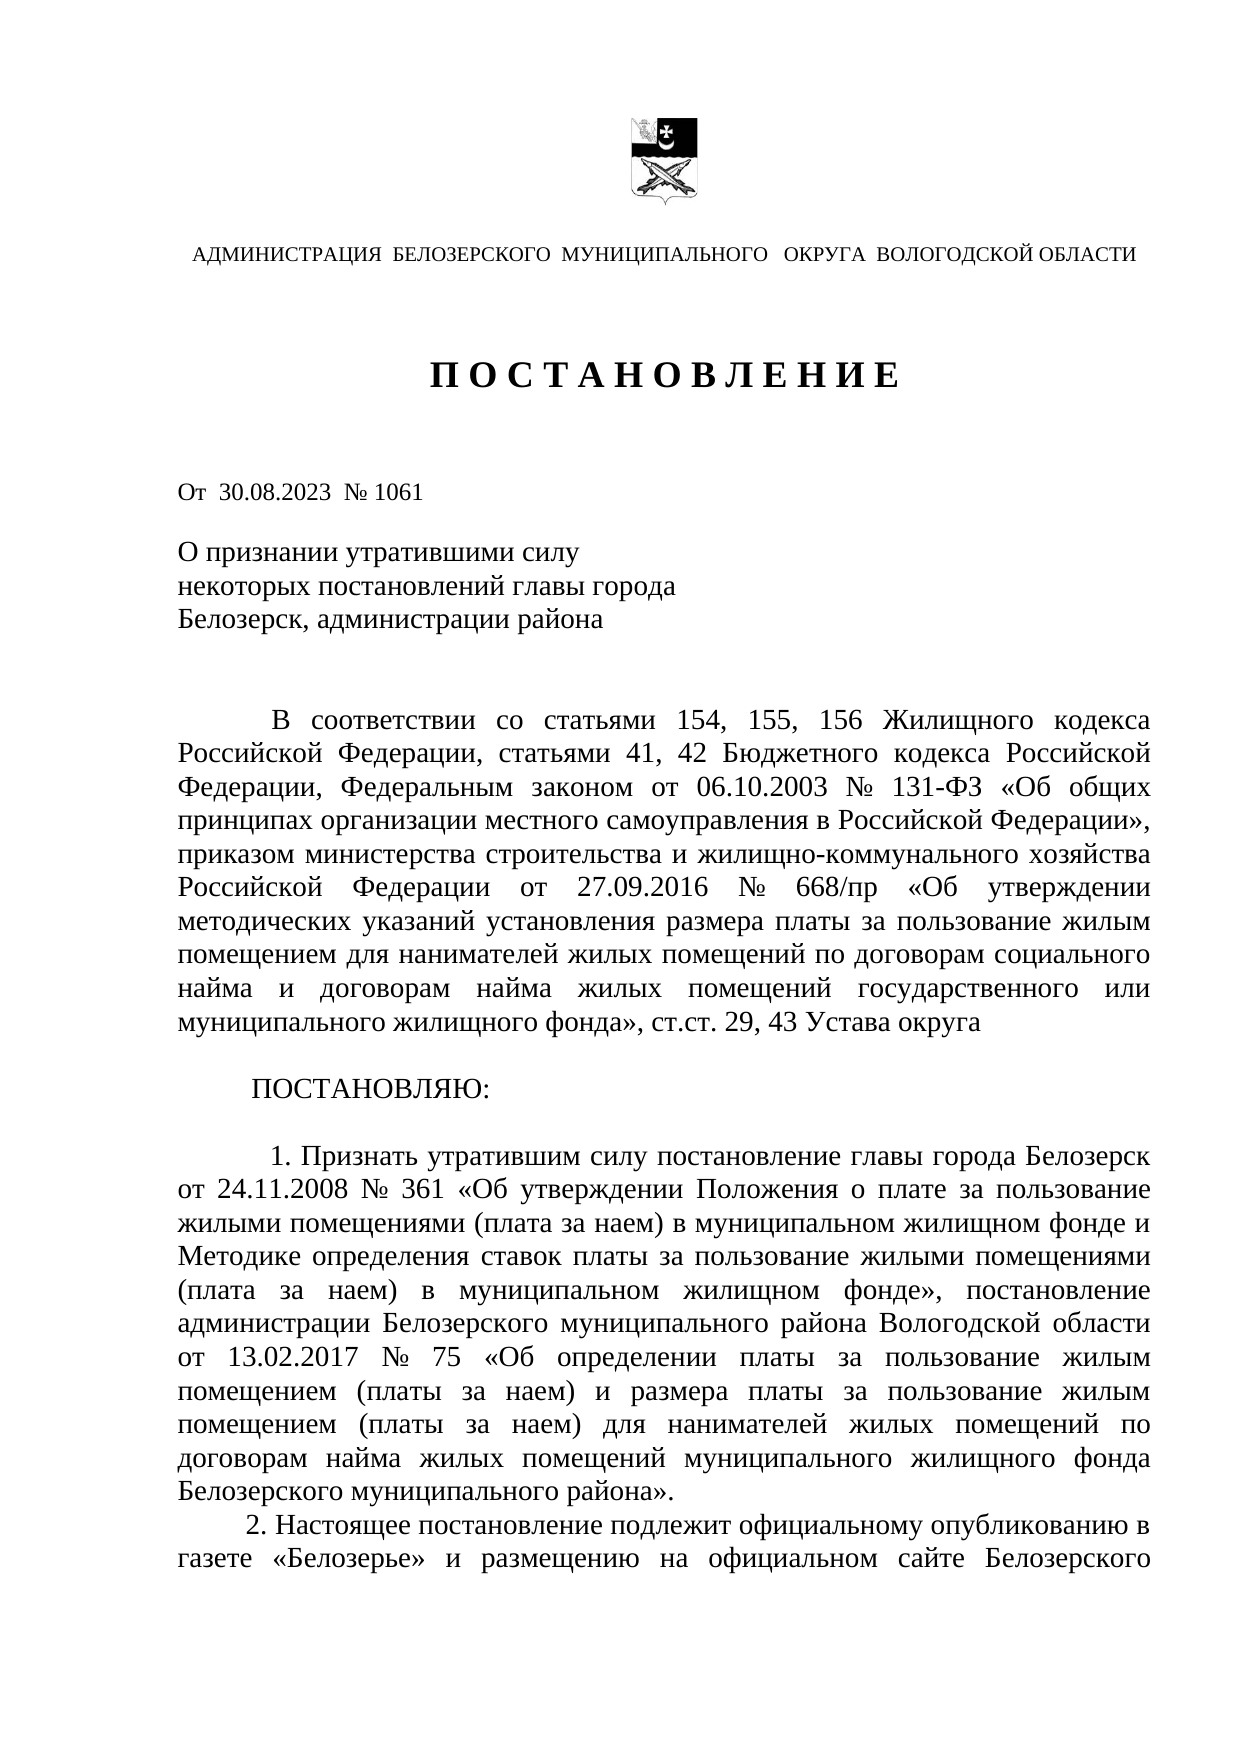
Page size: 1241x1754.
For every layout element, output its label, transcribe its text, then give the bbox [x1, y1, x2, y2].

text ПОСТАНОВЛЯЮ: [177, 1071, 1152, 1104]
text П О С Т А Н О В Л Е Н И Е [177, 352, 1152, 395]
text О признании утратившими силу [177, 534, 683, 568]
text От 30.08.2023 № 1061 [177, 477, 1152, 505]
text 1. Признать утратившим силу постановление главы города Белозерск от 24.11.2008 № 361 «Об утверждении Положения о плате за пользование жилыми помещениями (плата за наем) в муниципальном жилищном фонде и Методике определения ставок платы за пользование жилыми помещениями (плата за наем) в муниципальном жилищном фонде», постановление администрации Белозерского муниципального района Вологодской области от 13.02.2017 № 75 «Об определении платы за пользование жилым помещением (платы за наем) и размера платы за пользование жилым помещением (платы за наем) для нанимателей жилых помещений по договорам найма жилых помещений муниципального жилищного фонда Белозерского муниципального района». [177, 1138, 1152, 1507]
text некоторых постановлений главы города Белозерск, администрации района [177, 568, 683, 635]
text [177, 1507, 1152, 1574]
text АДМИНИСТРАЦИЯ БЕЛОЗЕРСКОГО МУНИЦИПАЛЬНОГО ОКРУГА ВОЛОГОДСКОЙ ОБЛАСТИ [177, 242, 1152, 266]
text В соответствии со статьями 154, 155, 156 Жилищного кодекса Российской Федерации, статьями 41, 42 Бюджетного кодекса Российской Федерации, Федеральным законом от 06.10.2003 № 131-ФЗ «Об общих принципах организации местного самоуправления в Российской Федерации», приказом министерства строительства и жилищно-коммунального хозяйства Российской Федерации от 27.09.2016 № 668/пр «Об утверждении методических указаний установления размера платы за пользование жилым помещением для нанимателей жилых помещений по договорам социального найма и договорам найма жилых помещений государственного или муниципального жилищного фонда», ст.ст. 29, 43 Устава округа [177, 702, 1152, 1037]
picture [631, 118, 698, 206]
